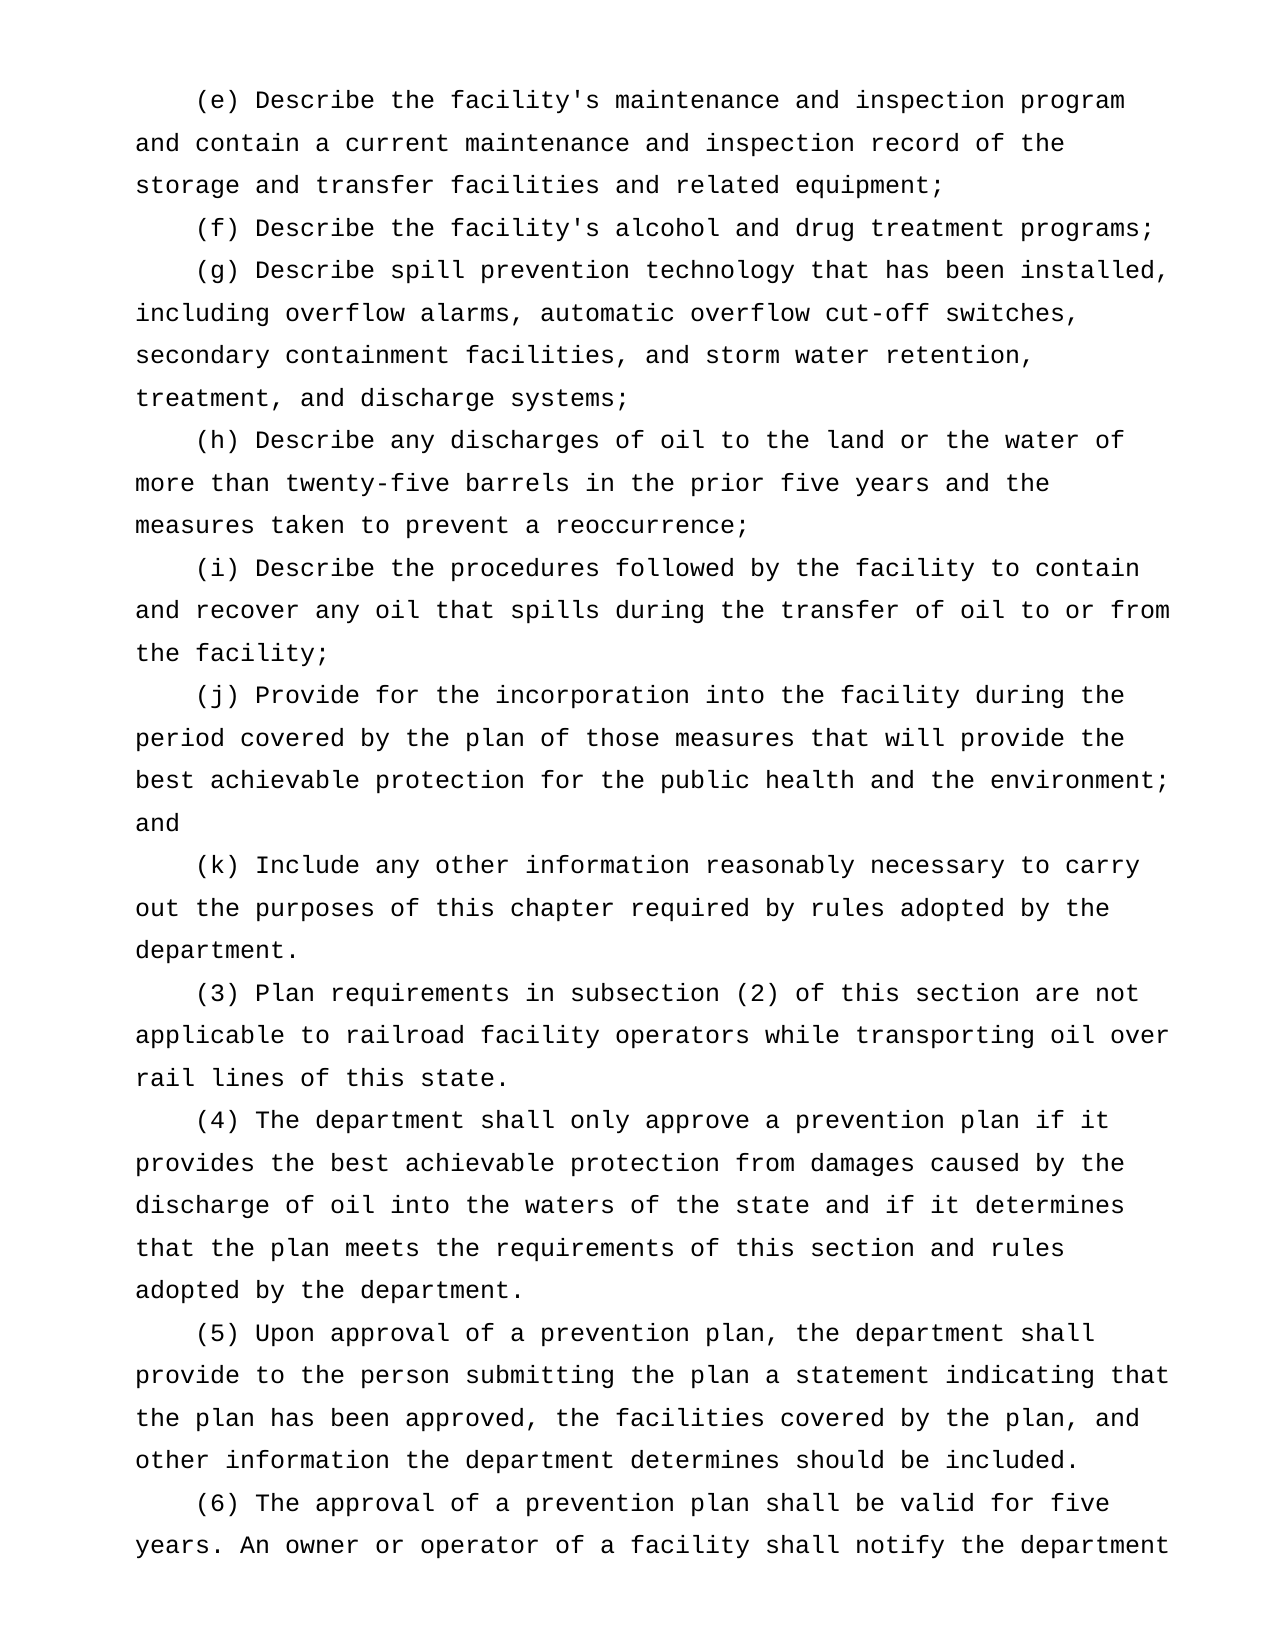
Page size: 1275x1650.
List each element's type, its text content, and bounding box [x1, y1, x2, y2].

text (g) Describe spill prevention technology that has been installed, including overflow alarms, automatic overflow cut-off switches, secondary containment facilities, and storm water retention, treatment, and discharge systems; [135, 245, 1170, 415]
text (h) Describe any discharges of oil to the land or the water of more than twenty-five barrels in the prior five years and the measures taken to prevent a reoccurrence; [135, 415, 1170, 542]
text (e) Describe the facility's maintenance and inspection program and contain a current maintenance and inspection record of the storage and transfer facilities and related equipment; [135, 75, 1170, 202]
text (3) Plan requirements in subsection (2) of this section are not applicable to railroad facility operators while transporting oil over rail lines of this state. [135, 967, 1170, 1095]
text (j) Provide for the incorporation into the facility during the period covered by the plan of those measures that will provide the best achievable protection for the public health and the environment; and [135, 670, 1170, 840]
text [135, 1477, 1170, 1562]
text (i) Describe the procedures followed by the facility to contain and recover any oil that spills during the transfer of oil to or from the facility; [135, 542, 1170, 670]
text (5) Upon approval of a prevention plan, the department shall provide to the person submitting the plan a statement indicating that the plan has been approved, the facilities covered by the plan, and other information the department determines should be included. [135, 1307, 1170, 1477]
text (4) The department shall only approve a prevention plan if it provides the best achievable protection from damages caused by the discharge of oil into the waters of the state and if it determines that the plan meets the requirements of this section and rules adopted by the department. [135, 1095, 1170, 1307]
text (k) Include any other information reasonably necessary to carry out the purposes of this chapter required by rules adopted by the department. [135, 840, 1170, 967]
text (f) Describe the facility's alcohol and drug treatment programs; [135, 202, 1170, 245]
